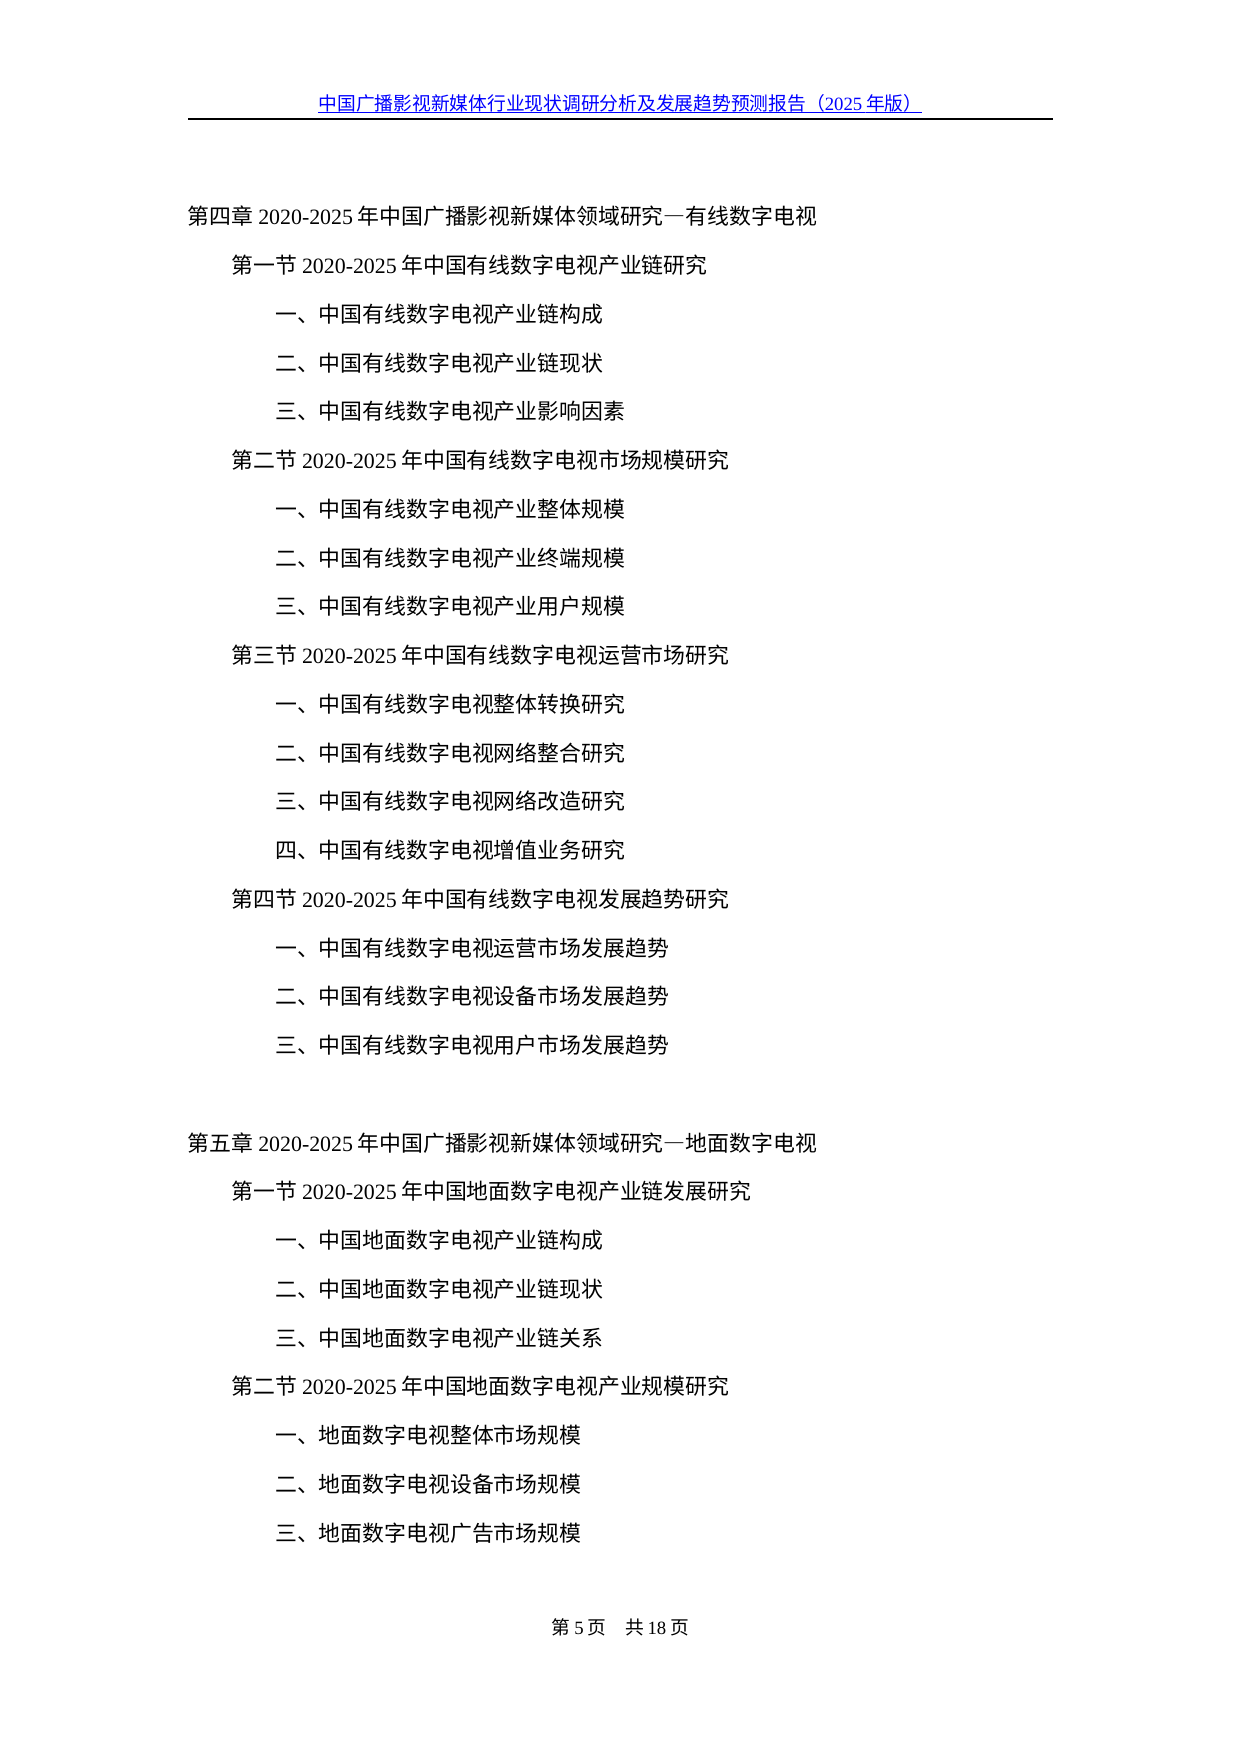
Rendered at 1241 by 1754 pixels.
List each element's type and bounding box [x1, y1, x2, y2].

text [187, 150, 1053, 1548]
